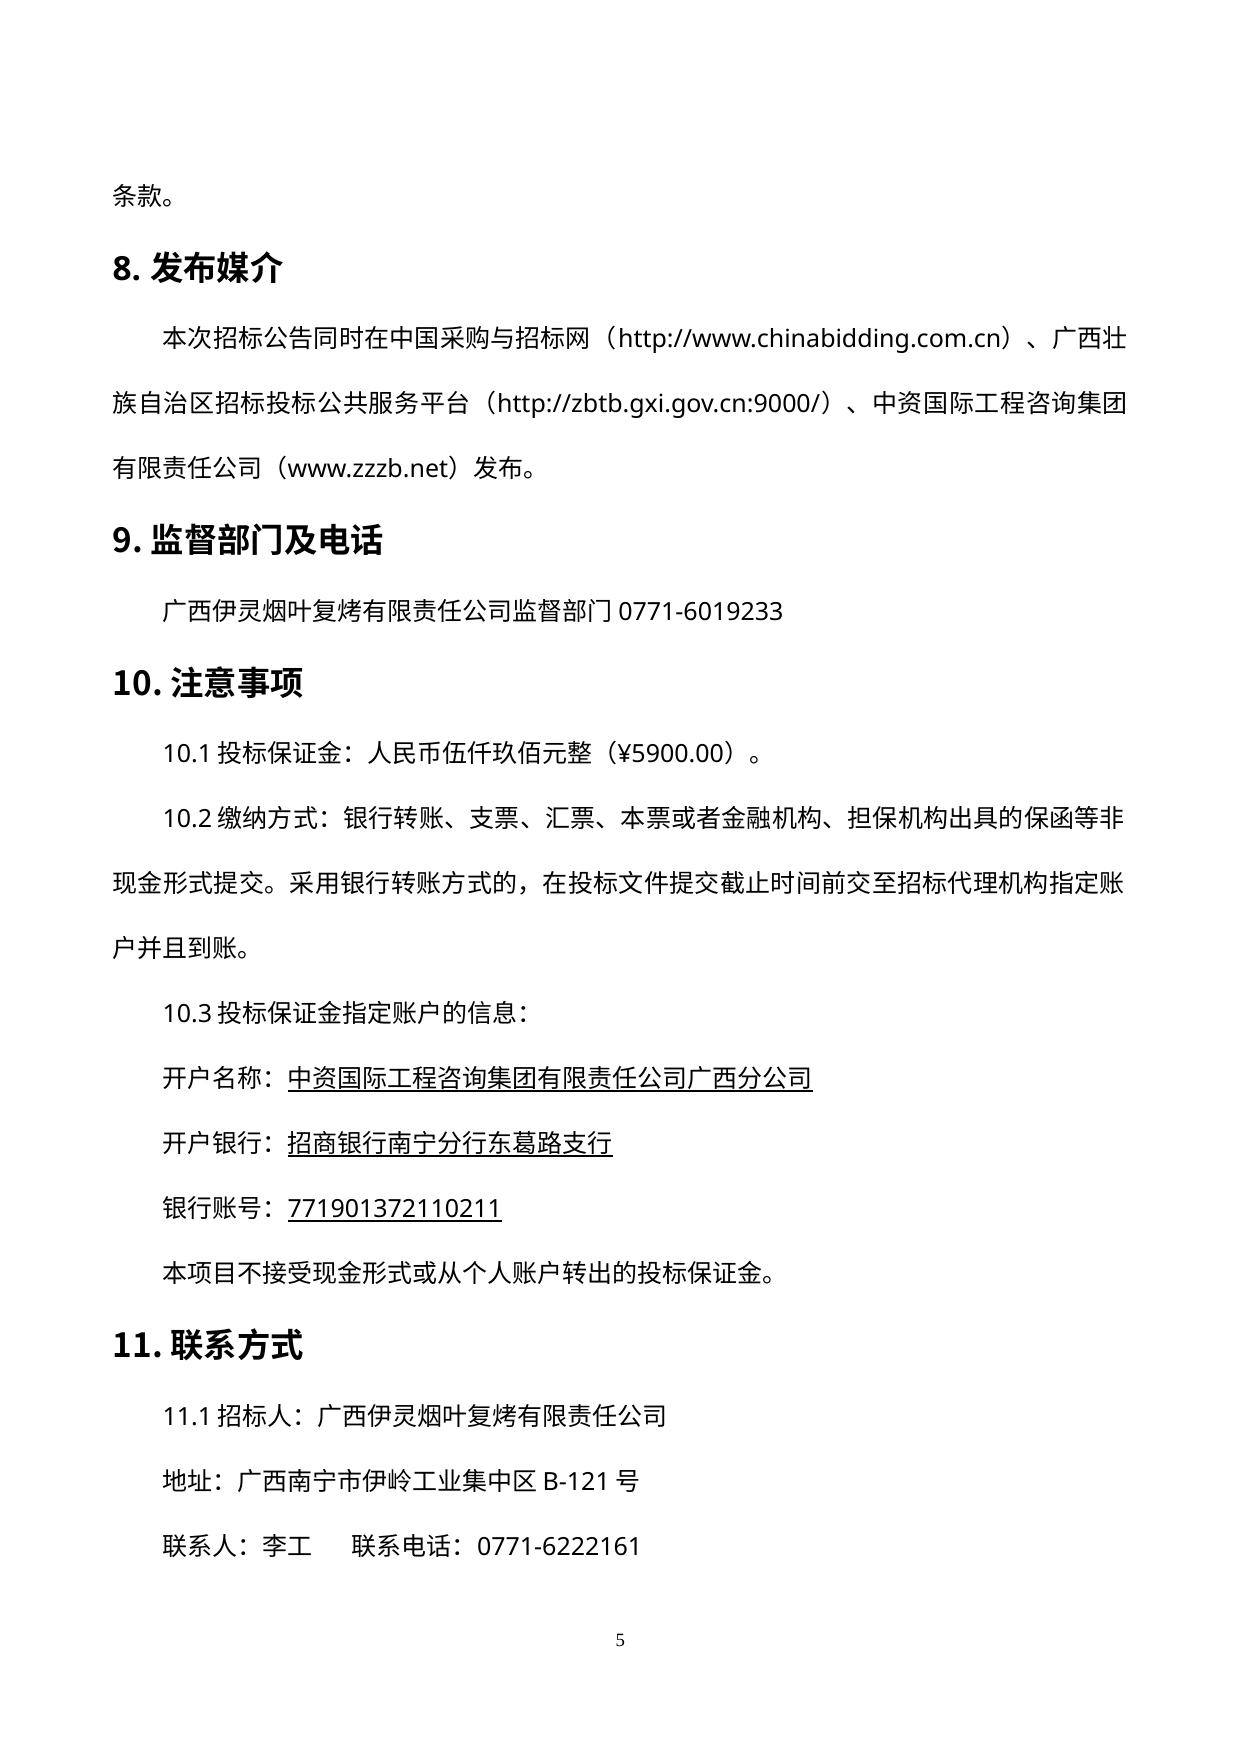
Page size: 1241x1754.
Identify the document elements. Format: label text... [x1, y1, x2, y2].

subtitle 8. 发布媒介 [112, 233, 1128, 298]
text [112, 162, 1128, 227]
text 10.1投标保证金：人民币伍仟玖佰元整（¥5900.00）。 [112, 719, 1128, 784]
text 10.3投标保证金指定账户的信息： [112, 979, 1128, 1044]
subtitle 11. 联系方式 [112, 1311, 1128, 1376]
text 开户名称：中资国际工程咨询集团有限责任公司广西分公司 [112, 1044, 1128, 1109]
text 地址：广西南宁市伊岭工业集中区B-121号 [112, 1447, 1128, 1512]
text 广西伊灵烟叶复烤有限责任公司监督部门 0771-6019233 [112, 577, 1128, 642]
text 10.2缴纳方式：银行转账、支票、汇票、本票或者金融机构、担保机构出具的保函等非现金形式提交。采用银行转账方式的，在投标文件提交截止时间前交至招标代理机构指定账户并且到账。 [112, 784, 1128, 979]
text 11.1招标人：广西伊灵烟叶复烤有限责任公司 [112, 1382, 1128, 1447]
subtitle 10. 注意事项 [112, 648, 1128, 713]
text 开户银行：招商银行南宁分行东葛路支行 [112, 1109, 1128, 1174]
subtitle 9. 监督部门及电话 [112, 506, 1128, 571]
text 本项目不接受现金形式或从个人账户转出的投标保证金。 [112, 1239, 1128, 1304]
text 本次招标公告同时在中国采购与招标网（http://www.chinabidding.com.cn）、广西壮族自治区招标投标公共服务平台（http://zbtb.gxi.gov.cn:9000/）、中资国际工程咨询集团有限责任公司（www.zzzb.net）发布。 [112, 304, 1128, 499]
text 银行账号：771901372110211 [112, 1174, 1128, 1239]
text 联系人：李工 联系电话：0771-6222161 [112, 1512, 1128, 1577]
